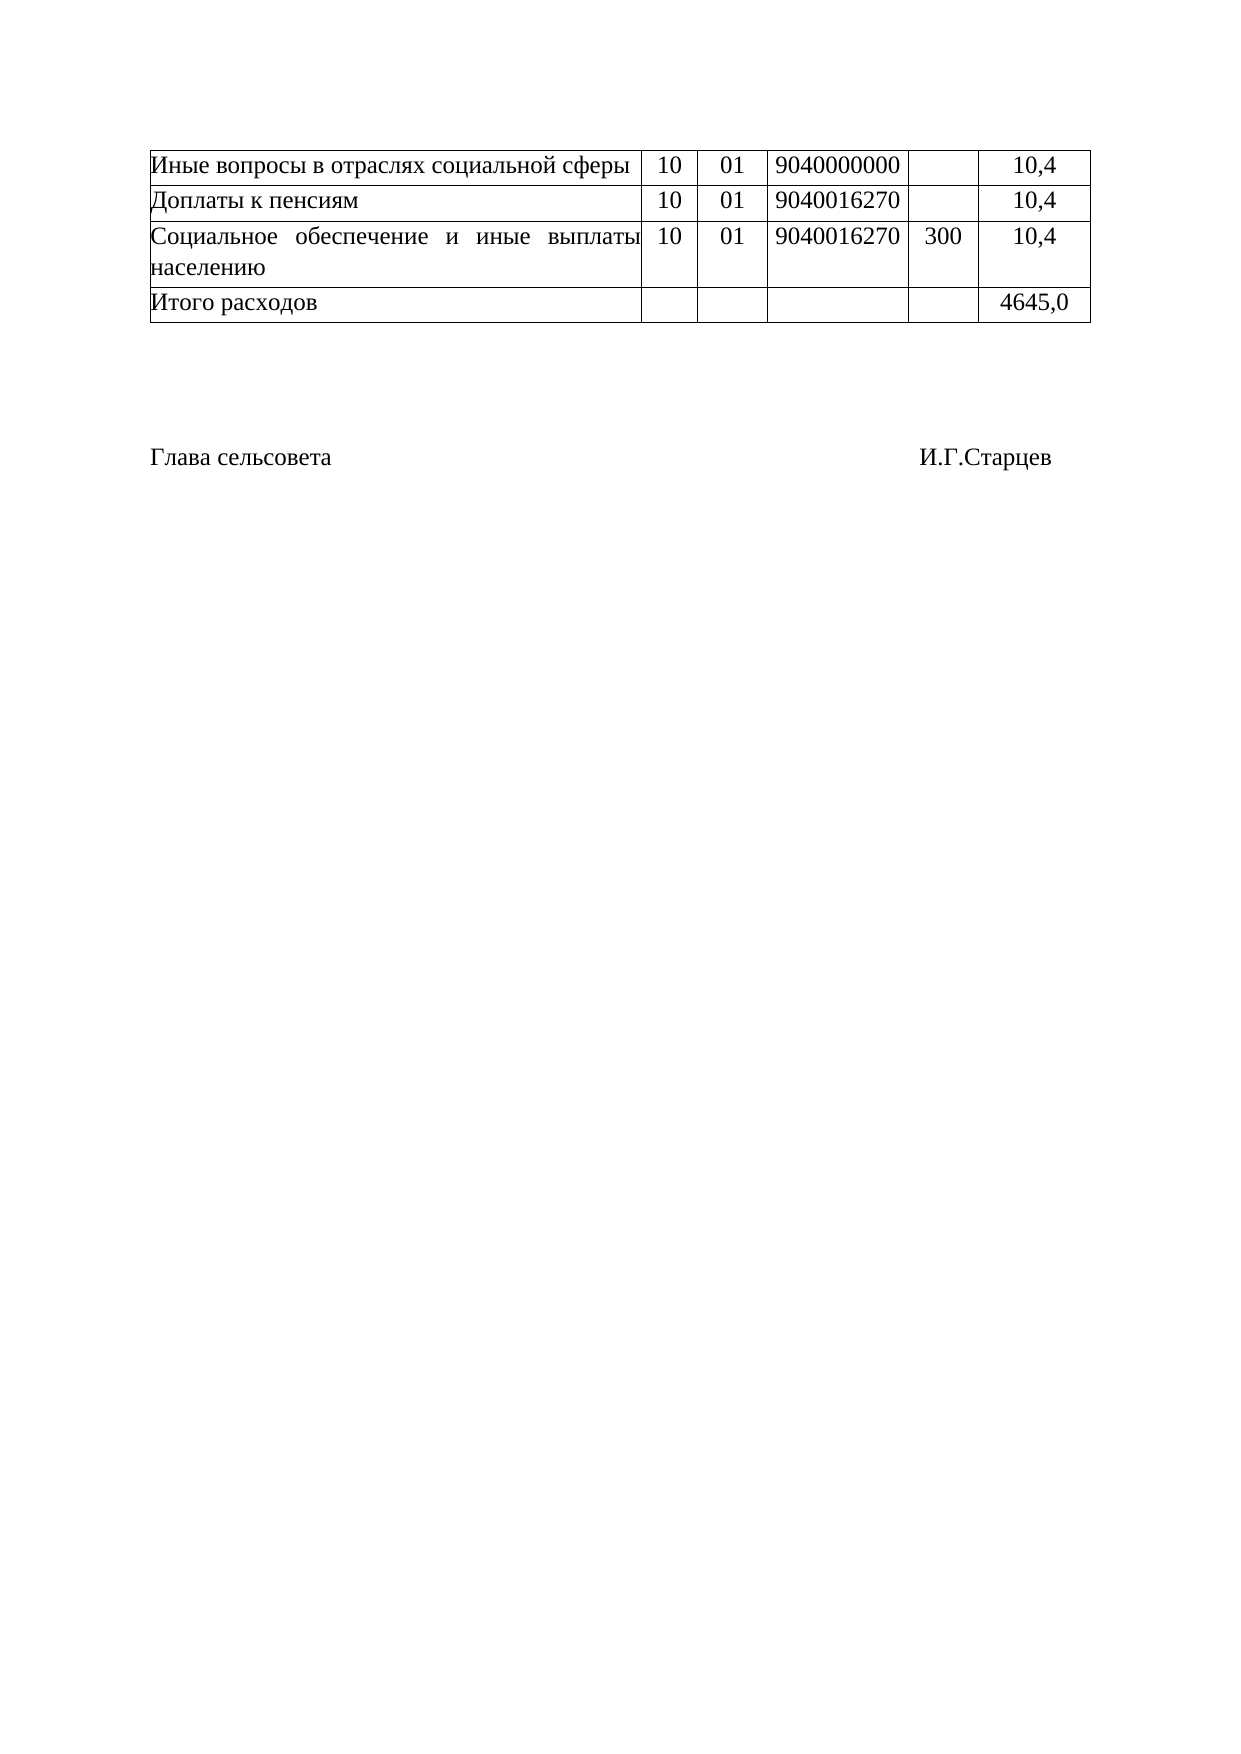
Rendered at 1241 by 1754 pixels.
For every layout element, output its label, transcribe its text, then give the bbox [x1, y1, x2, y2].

table_cell [909, 186, 978, 221]
table_cell 10 [642, 186, 697, 221]
table_cell 01 [698, 222, 767, 287]
table_cell Социальное обеспечение и иные выплаты населению [151, 222, 641, 287]
table_cell [698, 288, 767, 322]
table_cell 10 [642, 222, 697, 287]
table_cell 4645,0 [979, 288, 1090, 322]
table_cell 01 [698, 151, 767, 185]
table_cell 10,4 [979, 186, 1090, 221]
text Глава сельсовета И.Г.Старцев [150, 442, 1090, 471]
table_cell Итого расходов [151, 288, 641, 322]
table_cell 9040000000 [768, 151, 908, 185]
table_cell 300 [909, 222, 978, 287]
table_cell [909, 288, 978, 322]
table_cell 10 [642, 151, 697, 185]
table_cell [151, 151, 641, 185]
table_cell [909, 151, 978, 185]
table_cell 9040016270 [768, 186, 908, 221]
table_cell 01 [698, 186, 767, 221]
table_cell [768, 288, 908, 322]
table_cell Доплаты к пенсиям [151, 186, 641, 221]
table_cell 9040016270 [768, 222, 908, 287]
table_cell 10,4 [979, 222, 1090, 287]
table_cell [642, 288, 697, 322]
table_cell 10,4 [979, 151, 1090, 185]
